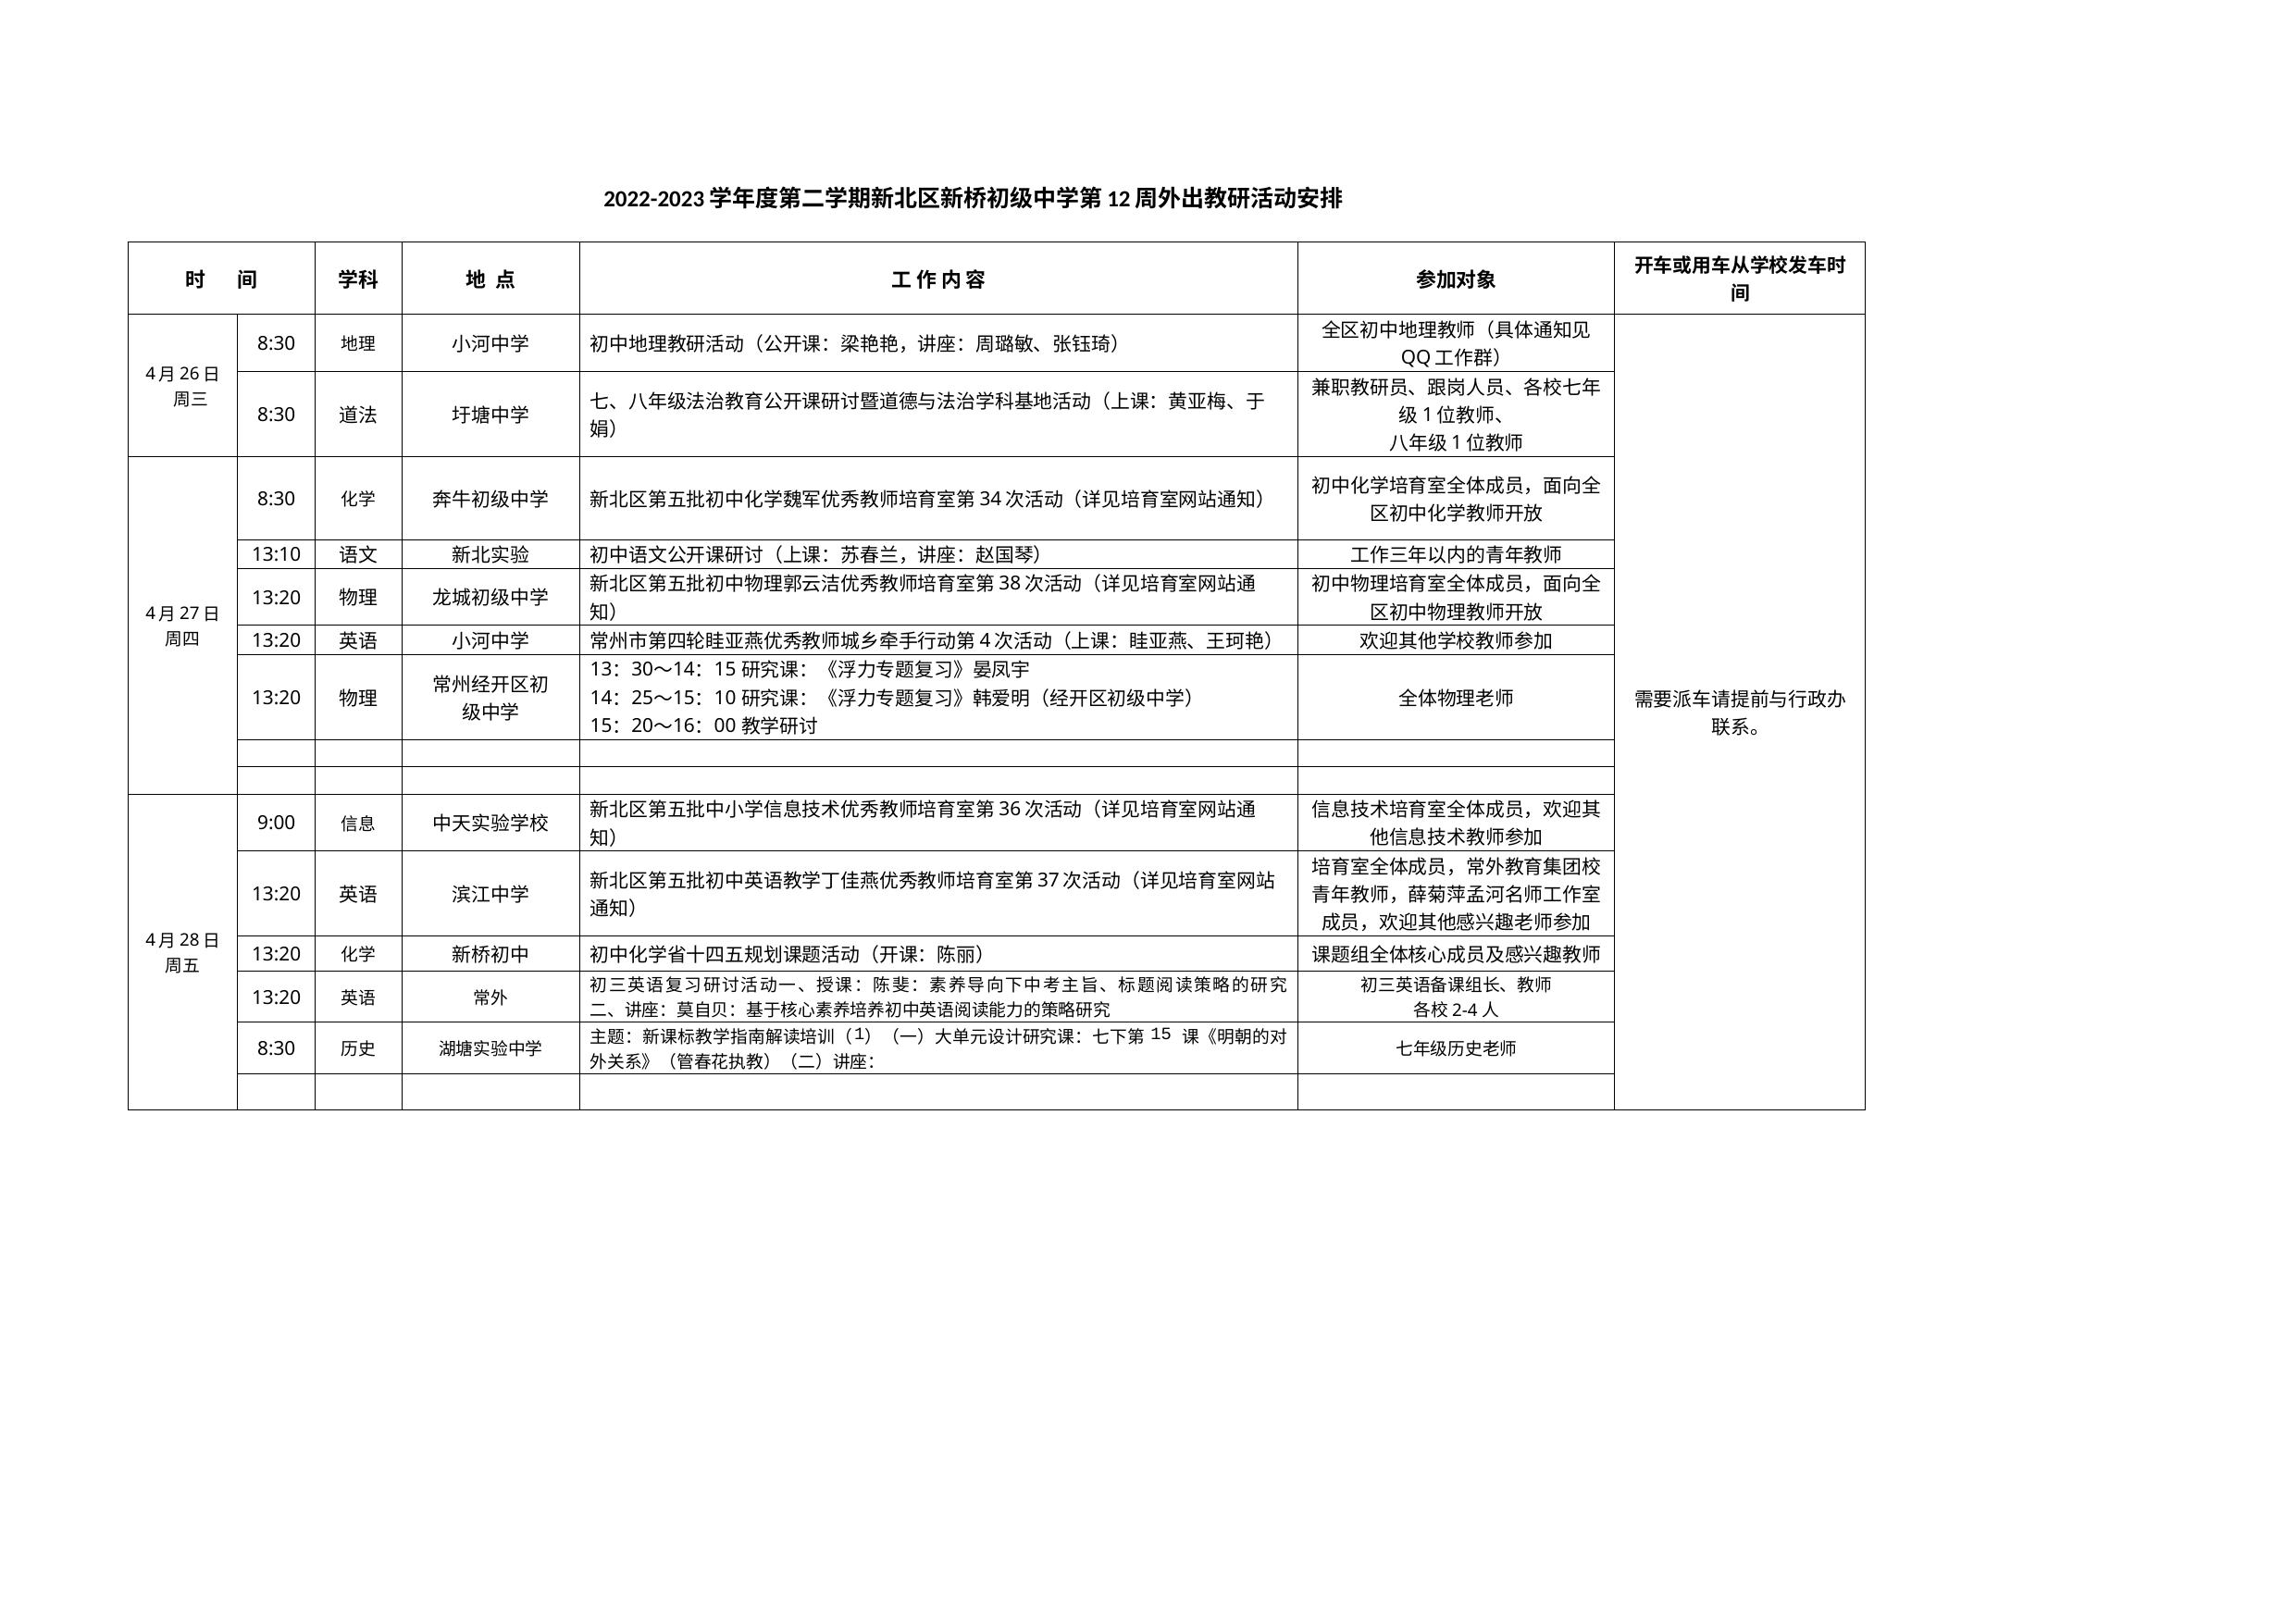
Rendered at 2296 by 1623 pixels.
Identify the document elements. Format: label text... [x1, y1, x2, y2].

table_cell 13:20 [238, 569, 315, 625]
table_cell 道法 [316, 372, 402, 456]
table_cell 13:20 [238, 936, 315, 971]
table_cell 初中化学培育室全体成员，面向全区初中化学教师开放 [1298, 457, 1614, 539]
table_cell [1298, 740, 1614, 766]
table_cell [316, 767, 402, 793]
table_cell [580, 740, 1297, 766]
table_cell 历史 [316, 1022, 402, 1073]
table_cell [403, 1074, 579, 1109]
table_cell [238, 740, 315, 766]
table_cell 新桥初中 [403, 936, 579, 971]
table_cell 初三英语复习研讨活动一、授课：陈斐：素养导向下中考主旨、标题阅读策略的研究 二、讲座：莫自贝：基于核心素养培养初中英语阅读能力的策略研究 [580, 972, 1297, 1022]
table_cell 欢迎其他学校教师参加 [1298, 626, 1614, 654]
table_cell 英语 [316, 626, 402, 654]
table_cell 工作三年以内的青年教师 [1298, 540, 1614, 568]
table_cell 常外 [403, 972, 579, 1022]
table_cell 初三英语备课组长、教师 各校 2-4 人 [1298, 972, 1614, 1022]
table_cell 滨江中学 [403, 851, 579, 935]
table_cell 课题组全体核心成员及感兴趣教师 [1298, 936, 1614, 971]
table_cell 13:20 [238, 851, 315, 935]
table_cell [238, 1074, 315, 1109]
table_cell 初中地理教研活动（公开课：梁艳艳，讲座：周璐敏、张钰琦） [580, 315, 1297, 371]
table_cell 初中化学省十四五规划课题活动（开课：陈丽） [580, 936, 1297, 971]
table_cell 英语 [316, 972, 402, 1022]
table_cell 龙城初级中学 [403, 569, 579, 625]
table_cell 新北区第五批初中英语教学丁佳燕优秀教师培育室第37次活动（详见培育室网站通知） [580, 851, 1297, 935]
table_cell 湖塘实验中学 [403, 1022, 579, 1073]
table_cell 中天实验学校 [403, 795, 579, 850]
table_cell 全体物理老师 [1298, 655, 1614, 738]
table_cell [580, 767, 1297, 793]
table_cell 兼职教研员、跟岗人员、各校七年级1位教师、 八年级1位教师 [1298, 372, 1614, 456]
table_cell 8:30 [238, 1022, 315, 1073]
table_cell 13:20 [238, 972, 315, 1022]
table_header 工 作 内 容 [580, 242, 1297, 314]
table_cell 新北区第五批初中物理郭云洁优秀教师培育室第38次活动（详见培育室网站通知） [580, 569, 1297, 625]
table_cell 4月27日 周四 [129, 457, 237, 793]
table_cell 英语 [316, 851, 402, 935]
table_cell [403, 767, 579, 793]
table_cell 9:00 [238, 795, 315, 850]
table_cell 全区初中地理教师（具体通知见QQ工作群） [1298, 315, 1614, 371]
table_cell [403, 740, 579, 766]
table_cell 化学 [316, 457, 402, 539]
table_cell 主题：新课标教学指南解读培训（1）（一）大单元设计研究课：七下第 15 课《明朝的对外关系》（管春花执教）（二）讲座： [580, 1022, 1297, 1073]
table_cell [1298, 767, 1614, 793]
table_cell 化学 [316, 936, 402, 971]
table_cell 信息 [316, 795, 402, 850]
table_cell 13:10 [238, 540, 315, 568]
table_cell 需要派车请提前与行政办联系。 [1615, 315, 1865, 1109]
table_cell 初中物理培育室全体成员，面向全区初中物理教师开放 [1298, 569, 1614, 625]
table_header 参加对象 [1298, 242, 1614, 314]
table_cell 4月28日 周五 [129, 795, 237, 1109]
text 2022-2023学年度第二学期新北区新桥初级中学第12周外出教研活动安排 [139, 180, 2156, 214]
table_cell 地理 [316, 315, 402, 371]
table_cell 信息技术培育室全体成员，欢迎其他信息技术教师参加 [1298, 795, 1614, 850]
table_header 开车或用车从学校发车时间 [1615, 242, 1865, 314]
table_cell 奔牛初级中学 [403, 457, 579, 539]
table_cell 七、八年级法治教育公开课研讨暨道德与法治学科基地活动（上课：黄亚梅、于娟） [580, 372, 1297, 456]
table_cell [1298, 1074, 1614, 1109]
table_cell 常州经开区初 级中学 [403, 655, 579, 738]
table_cell 4月26日 周三 [129, 315, 237, 456]
table_cell 新北区第五批初中化学魏军优秀教师培育室第34次活动（详见培育室网站通知） [580, 457, 1297, 539]
table_cell 物理 [316, 569, 402, 625]
table_cell 圩塘中学 [403, 372, 579, 456]
table_cell 13:20 [238, 626, 315, 654]
table_header 时 间 [129, 242, 315, 314]
table_cell 物理 [316, 655, 402, 738]
table_cell [316, 740, 402, 766]
table_cell 13:20 [238, 655, 315, 738]
table_cell [316, 1074, 402, 1109]
table_cell 小河中学 [403, 315, 579, 371]
table_cell [580, 1074, 1297, 1109]
table_cell 小河中学 [403, 626, 579, 654]
table_cell [238, 767, 315, 793]
table_header 学科 [316, 242, 402, 314]
table_cell 8:30 [238, 457, 315, 539]
table_cell 常州市第四轮眭亚燕优秀教师城乡牵手行动第4次活动（上课：眭亚燕、王珂艳） [580, 626, 1297, 654]
table_header 地 点 [403, 242, 579, 314]
table_cell 8:30 [238, 315, 315, 371]
table_cell 培育室全体成员，常外教育集团校青年教师，薛菊萍孟河名师工作室成员，欢迎其他感兴趣老师参加 [1298, 851, 1614, 935]
table_cell 新北区第五批中小学信息技术优秀教师培育室第36次活动（详见培育室网站通知） [580, 795, 1297, 850]
table_cell 七年级历史老师 [1298, 1022, 1614, 1073]
table_cell 语文 [316, 540, 402, 568]
table_cell 13：30～14：15 研究课：《浮力专题复习》晏凤宇 14：25～15：10 研究课：《浮力专题复习》韩爱明（经开区初级中学） 15：20～16：00 教学研讨 [580, 655, 1297, 738]
table_cell 8:30 [238, 372, 315, 456]
table_cell 新北实验 [403, 540, 579, 568]
table_cell 初中语文公开课研讨（上课：苏春兰，讲座：赵国琴） [580, 540, 1297, 568]
